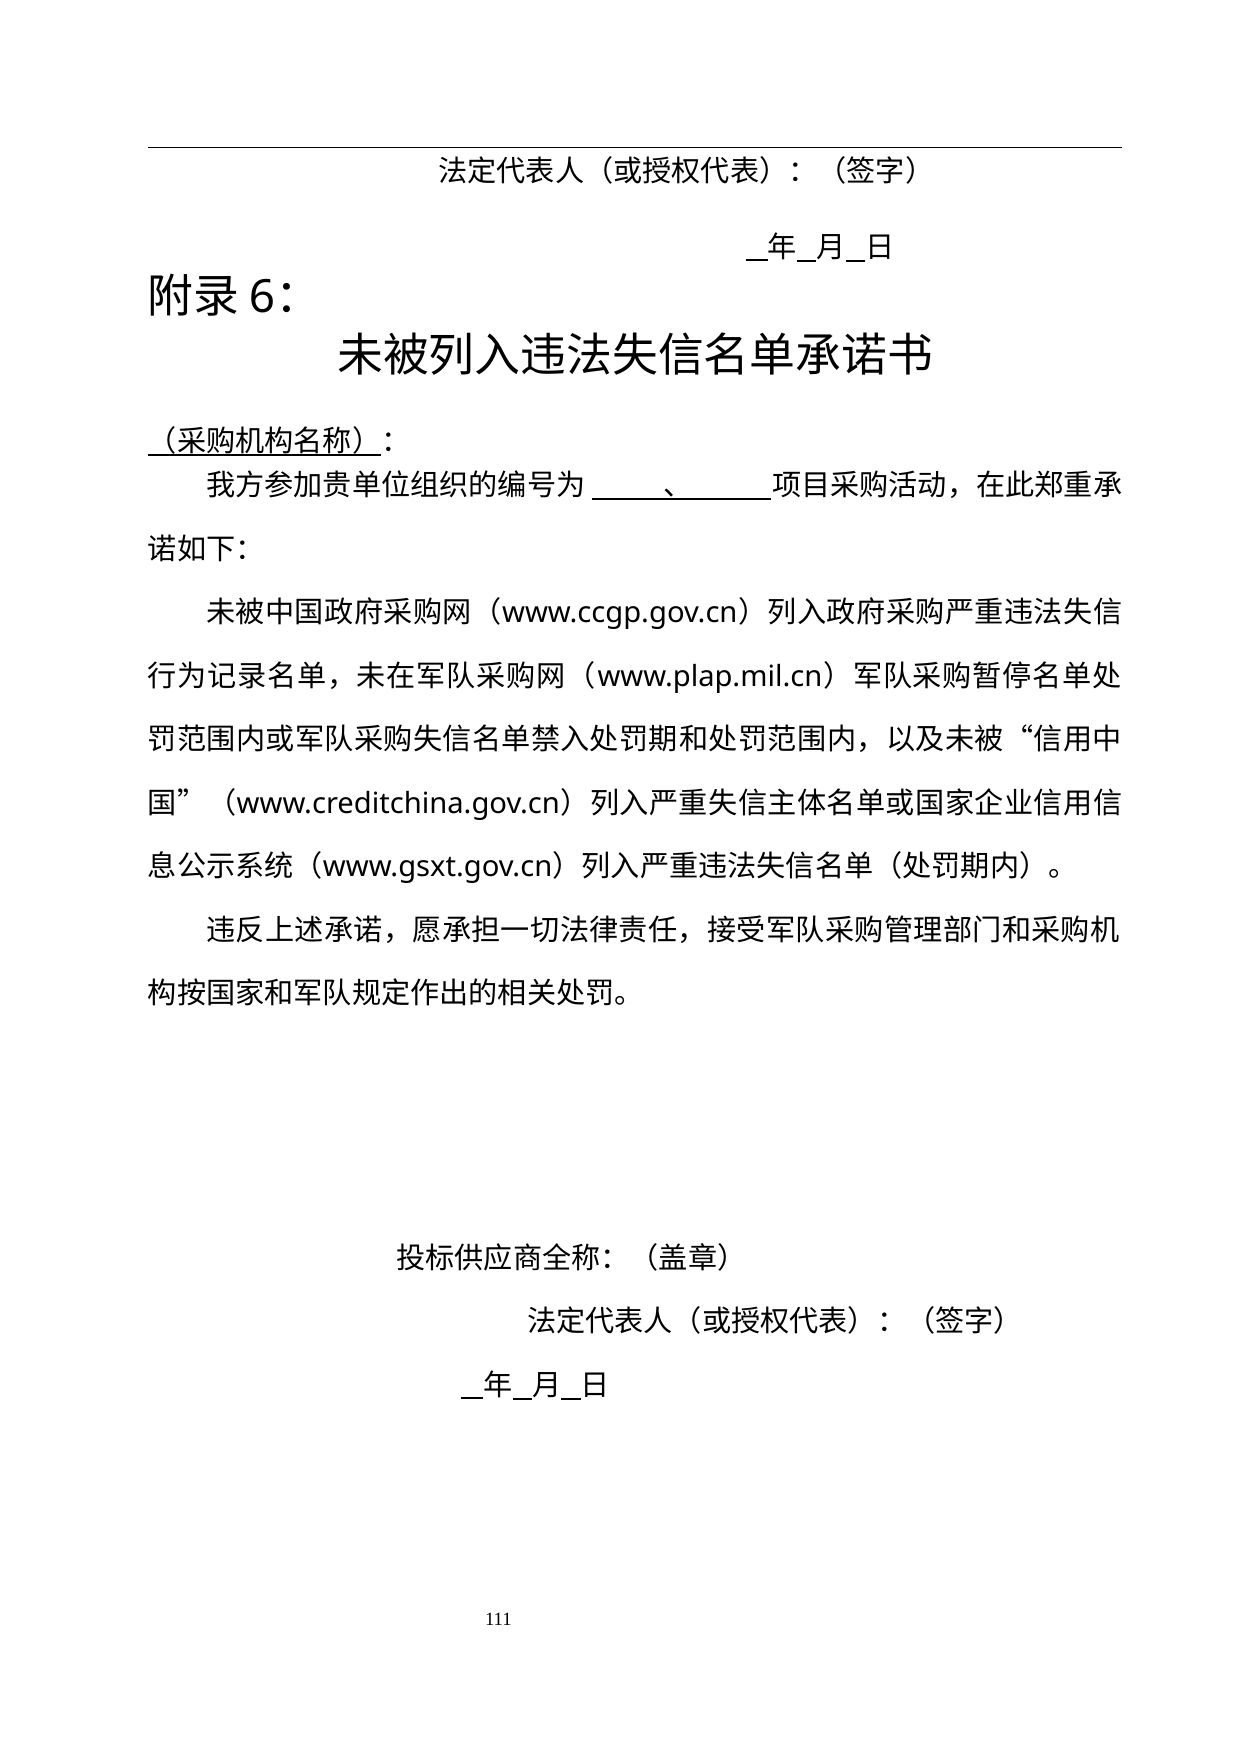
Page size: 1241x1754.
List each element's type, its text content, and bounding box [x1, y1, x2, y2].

text 我方参加贵单位组织的编号为 、 项目采购活动，在此郑重承诺如下： [148, 462, 1122, 568]
text 附录6： [148, 266, 1122, 324]
text （采购机构名称）： [148, 408, 1122, 462]
text 未被列入违法失信名单承诺书 [148, 324, 1122, 383]
text 违反上述承诺，愿承担一切法律责任，接受军队采购管理部门和采购机构按国家和军队规定作出的相关处罚。 [148, 906, 1122, 1012]
text 投标供应商全称：（盖章） [148, 1234, 1122, 1277]
text 法定代表人（或授权代表）：（签字） [148, 1298, 1122, 1340]
text 法定代表人（或授权代表）：（签字） [148, 148, 1122, 190]
text 年 月 日 [148, 1361, 1122, 1404]
text 未被中国政府采购网（www.ccgp.gov.cn）列入政府采购严重违法失信行为记录名单，未在军队采购网（www.plap.mil.cn）军队采购暂停名单处罚范围内或军队采购失信名单禁入处罚期和处罚范围内，以及未被“信用中国”（www.creditchina.gov.cn）列入严重失信主体名单或国家企业信用信息公示系统（www.gsxt.gov.cn）列入严重违法失信名单（处罚期内）。 [148, 589, 1122, 885]
text 年 月 日 [148, 224, 1122, 266]
